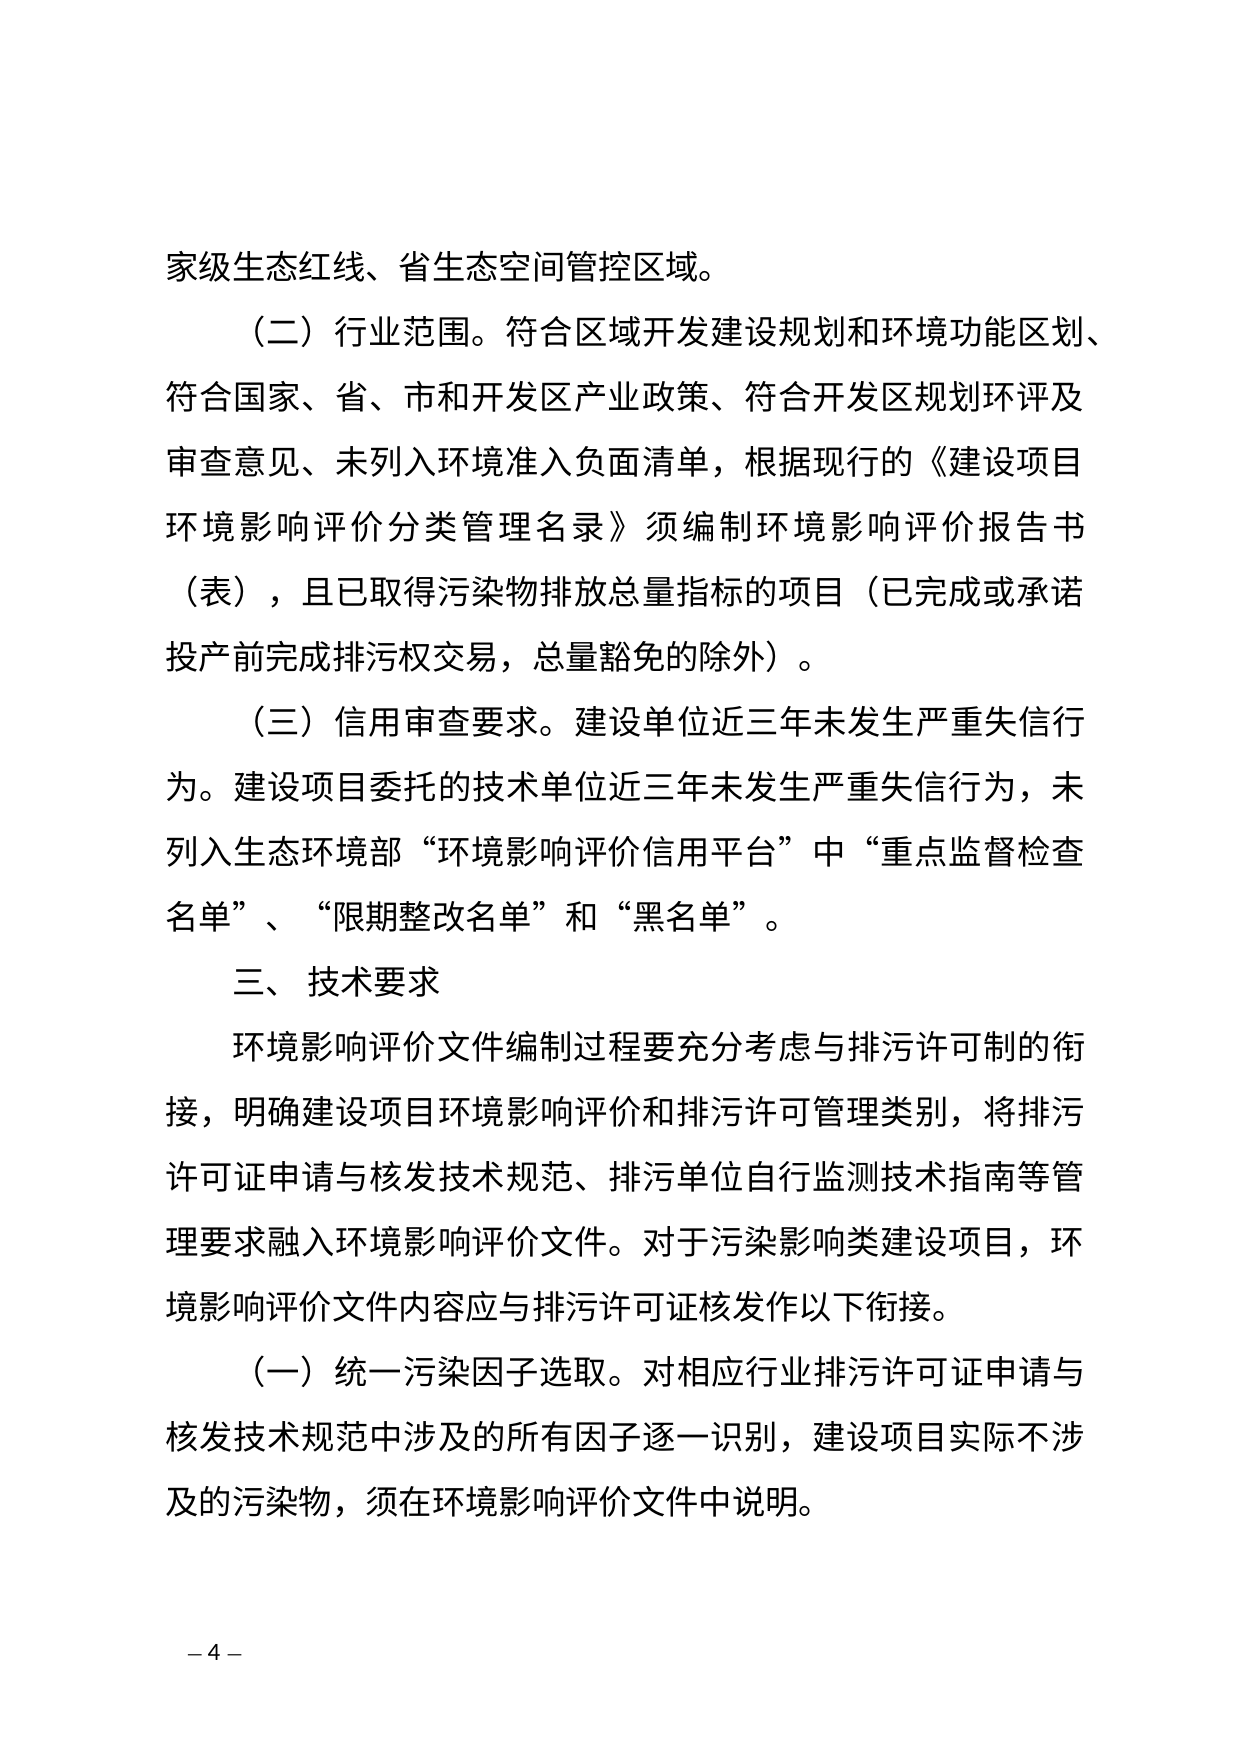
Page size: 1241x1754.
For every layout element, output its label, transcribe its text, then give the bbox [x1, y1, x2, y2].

text （三）信用审查要求。建设单位近三年未发生严重失信行为。建设项目委托的技术单位近三年未发生严重失信行为，未列入生态环境部“环境影响评价信用平台”中“重点监督检查名单”、“限期整改名单”和“黑名单”。 [165, 688, 1087, 948]
text （一）统一污染因子选取。对相应行业排污许可证申请与核发技术规范中涉及的所有因子逐一识别，建设项目实际不涉及的污染物，须在环境影响评价文件中说明。 [165, 1338, 1087, 1533]
text （二）行业范围。符合区域开发建设规划和环境功能区划、符合国家、省、市和开发区产业政策、符合开发区规划环评及审查意见、未列入环境准入负面清单，根据现行的《建设项目环境影响评价分类管理名录》须编制环境影响评价报告书（表），且已取得污染物排放总量指标的项目（已完成或承诺投产前完成排污权交易，总量豁免的除外）。 [165, 298, 1087, 688]
list 技术要求 [232, 948, 1087, 1013]
text 环境影响评价文件编制过程要充分考虑与排污许可制的衔接，明确建设项目环境影响评价和排污许可管理类别，将排污许可证申请与核发技术规范、排污单位自行监测技术指南等管理要求融入环境影响评价文件。对于污染影响类建设项目，环境影响评价文件内容应与排污许可证核发作以下衔接。 [165, 1013, 1087, 1338]
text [165, 233, 1087, 298]
